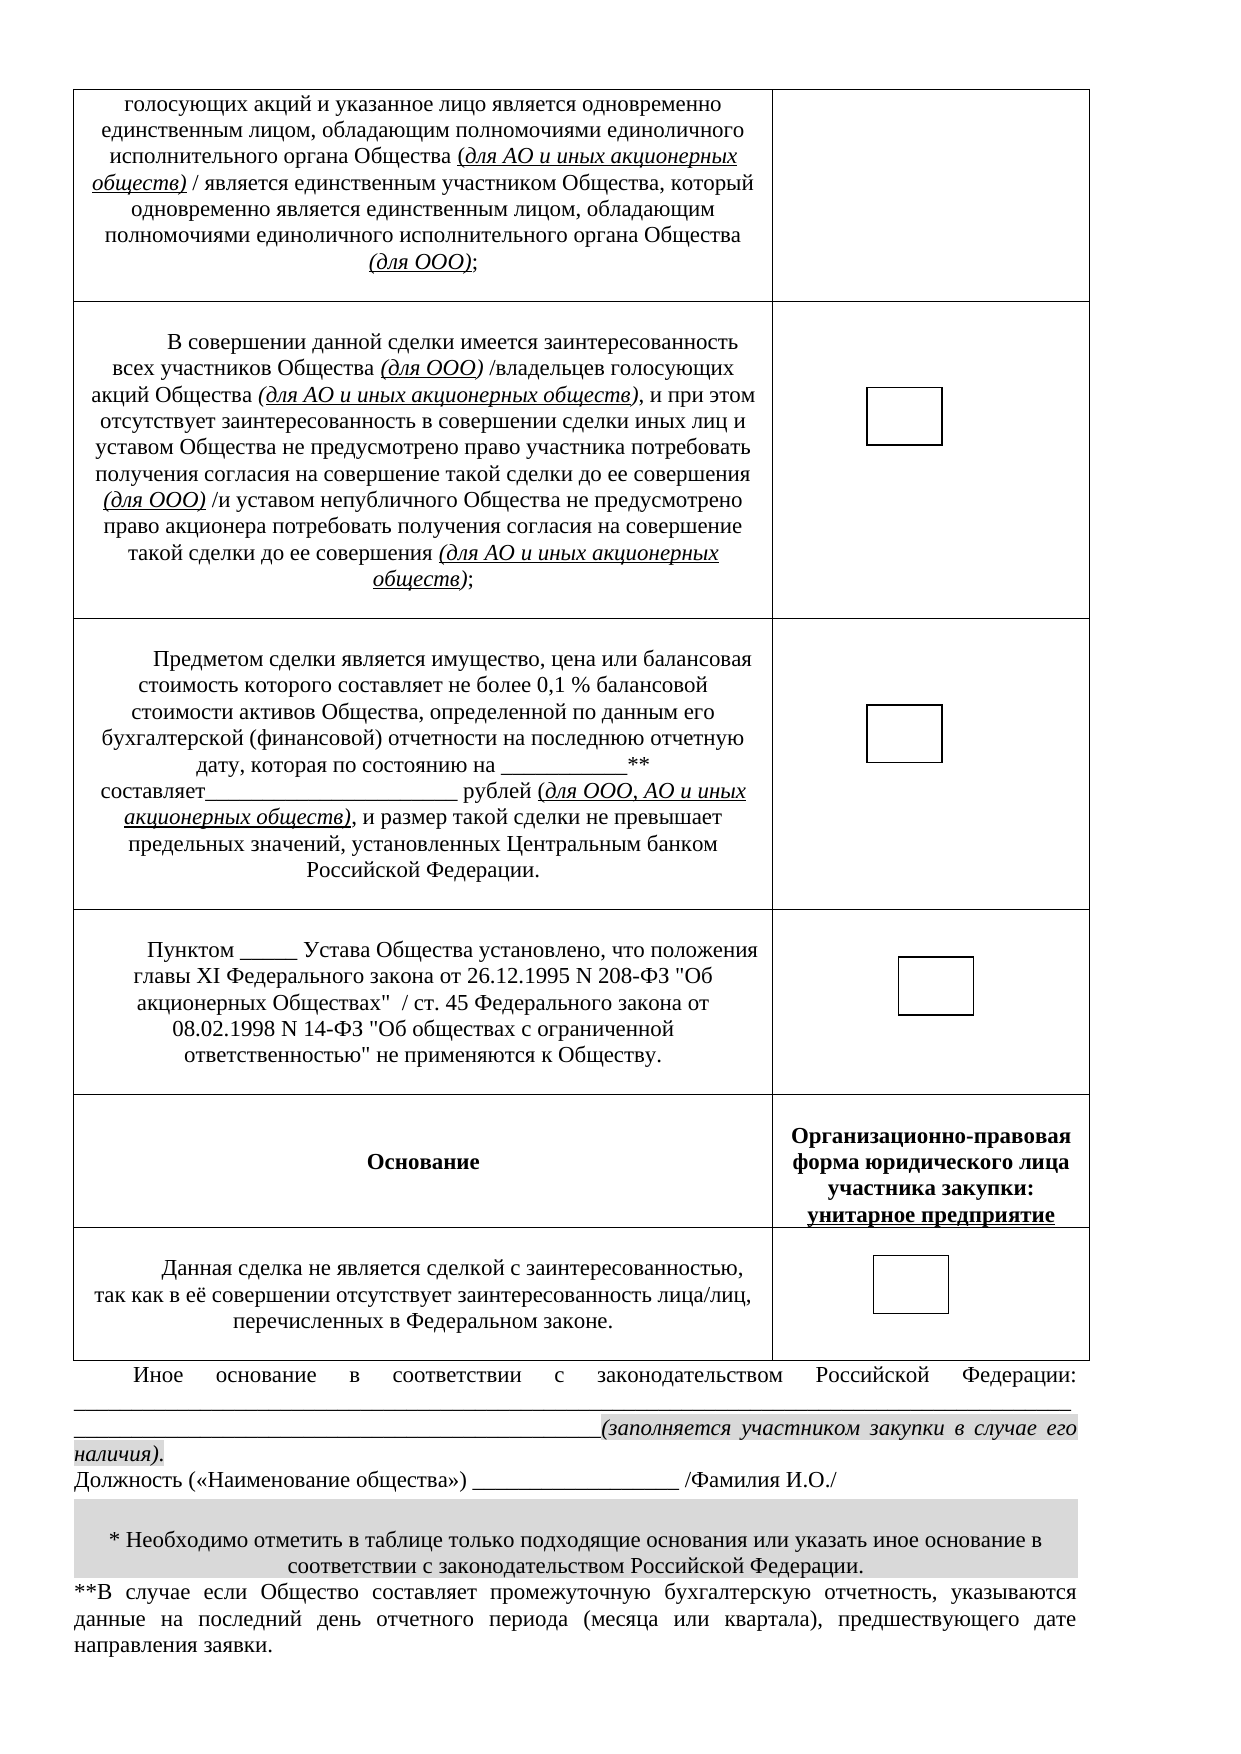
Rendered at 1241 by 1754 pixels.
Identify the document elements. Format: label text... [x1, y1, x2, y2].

table_cell Пунктом _____ Устава Общества установлено, что положения главы XI Федерального закона от 26.12.1995 N 208-ФЗ "Об акционерных Обществах" / ст. 45 Федерального закона от 08.02.1998 N 14-ФЗ "Об обществах с ограниченной ответственностью" не применяются к Обществу. [74, 910, 772, 1094]
text Иное основание в соответствии с законодательством Российской Федерации: _____________________________________________________________________________________________________________________________________(заполняется участником закупки в случае его наличия). [74, 1361, 1078, 1437]
text * Необходимо отметить в таблице только подходящие основания или указать иное основание в соответствии с законодательством Российской Федерации. [74, 1526, 1078, 1578]
table_cell [773, 1228, 1089, 1360]
table_cell [773, 619, 1089, 909]
text Должность («Наименование общества») __________________ /Фамилия И.О./ [74, 1466, 1078, 1493]
table_cell [773, 90, 1089, 301]
table_cell Организационно-правовая форма юридического лица участника закупки: унитарное предприятие [773, 1095, 1089, 1227]
text **В случае если Общество составляет промежуточную бухгалтерскую отчетность, указываются данные на последний день отчетного периода (месяца или квартала), предшествующего дате направления заявки. [74, 1578, 1078, 1657]
table_cell [773, 302, 1089, 618]
table_cell Предметом сделки является имущество, цена или балансовая стоимость которого составляет не более 0,1 % балансовой стоимости активов Общества, определенной по данным его бухгалтерской (финансовой) отчетности на последнюю отчетную дату, которая по состоянию на ___________** составляет______________________ рублей (для ООО, АО и иных акционерных обществ), и размер такой сделки не превышает предельных значений, установленных Центральным банком Российской Федерации. [74, 619, 772, 909]
table_cell [773, 910, 1089, 1094]
table_cell В совершении данной сделки имеется заинтересованность всех участников Общества (для ООО) /владельцев голосующих акций Общества (для АО и иных акционерных обществ), и при этом отсутствует заинтересованность в совершении сделки иных лиц и уставом Общества не предусмотрено право участника потребовать получения согласия на совершение такой сделки до ее совершения (для ООО) /и уставом непубличного Общества не предусмотрено право акционера потребовать получения согласия на совершение такой сделки до ее совершения (для АО и иных акционерных обществ); [74, 302, 772, 618]
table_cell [74, 90, 772, 301]
table_cell Основание [74, 1095, 772, 1227]
text Иное основание в соответствии с законодательством Российской Федерации: _____________________________________________________________________________________________________________________________________(заполняется участником закупки в случае его наличия). [74, 1438, 1078, 1466]
table_cell Данная сделка не является сделкой с заинтересованностью, так как в её совершении отсутствует заинтересованность лица/лиц, перечисленных в Федеральном законе. [74, 1228, 772, 1360]
